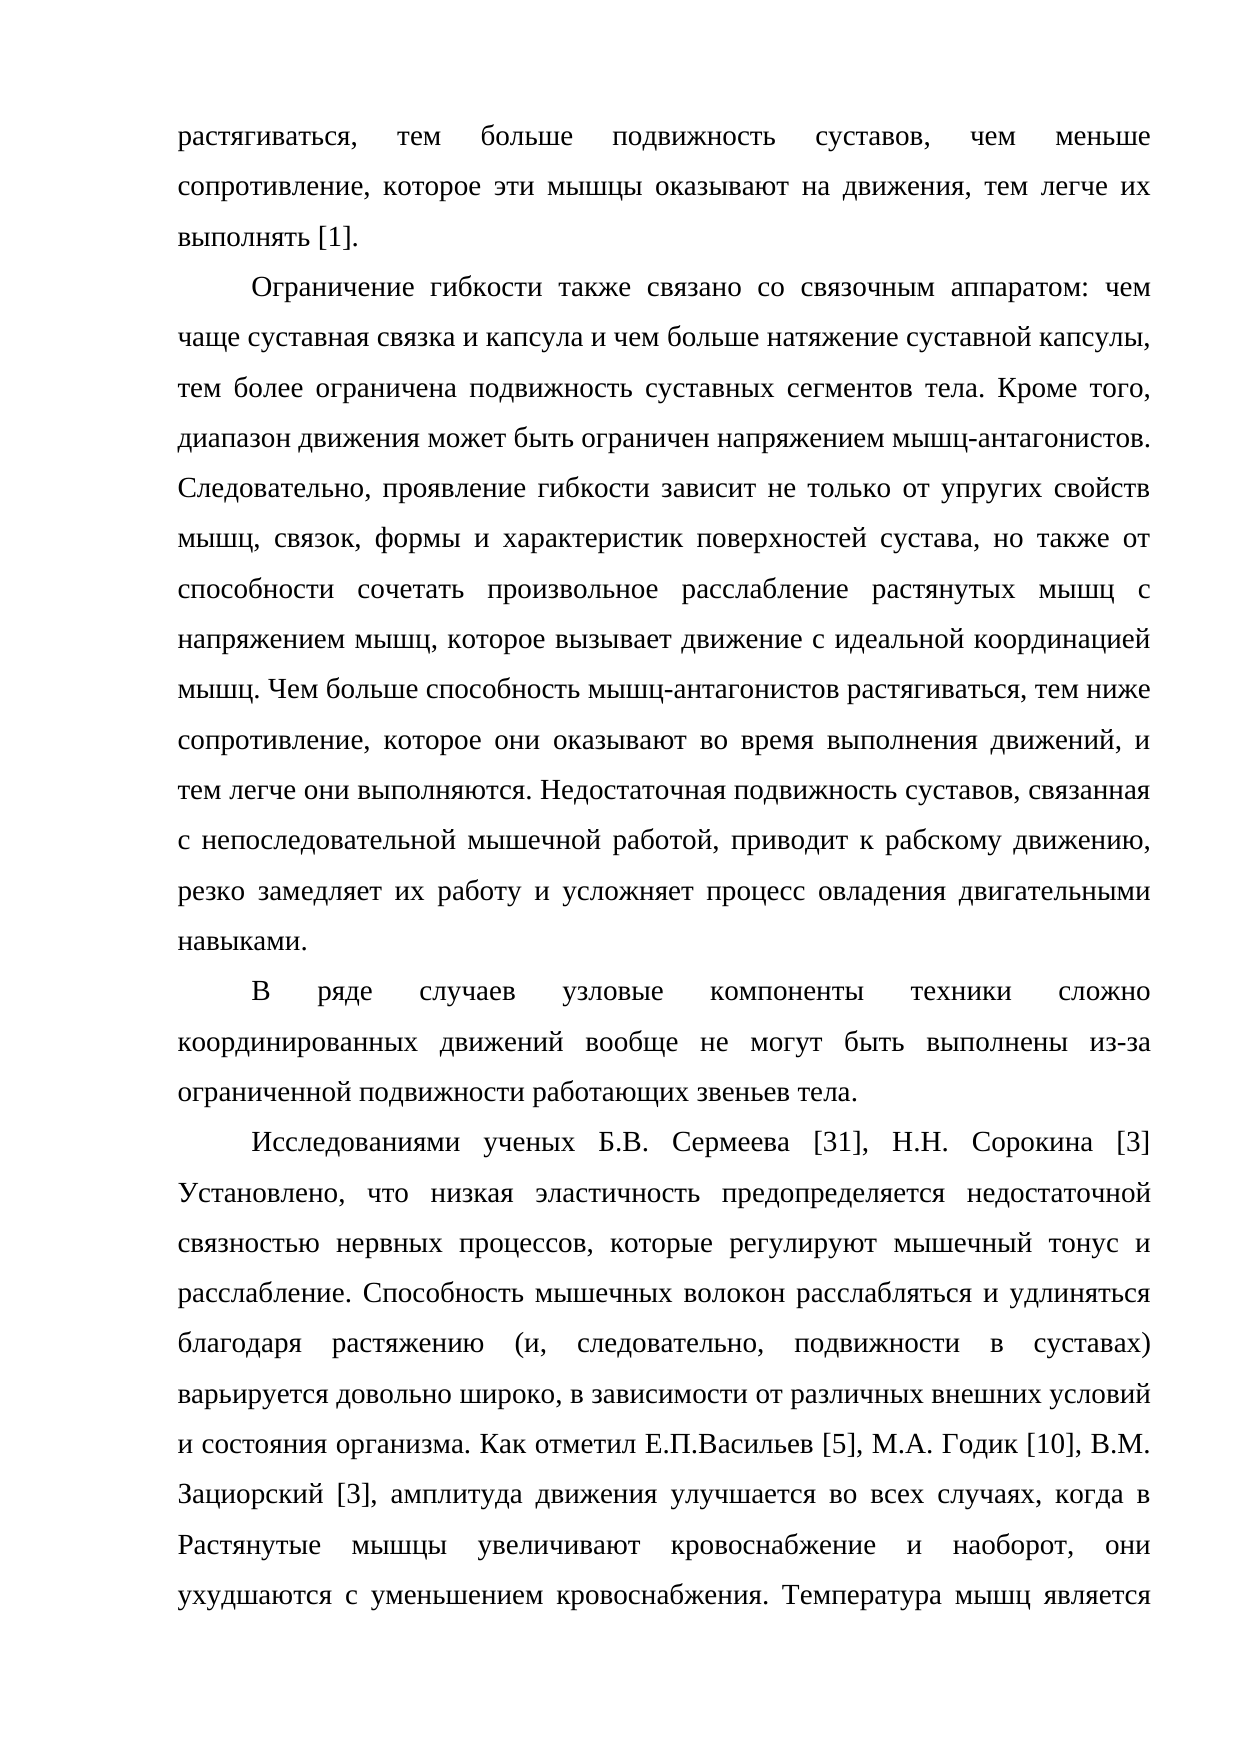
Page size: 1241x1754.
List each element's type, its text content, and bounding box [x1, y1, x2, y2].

title Ограничение гибкости также связано со связочным аппаратом: чем чаще суставная связка и капсула и чем больше натяжение суставной капсулы, тем более ограничена подвижность суставных сегментов тела. Кроме того, диапазон движения может быть ограничен напряжением мышц-антагонистов. Следовательно, проявление гибкости зависит не только от упругих свойств мышц, связок, формы и характеристик поверхностей сустава, но также от способности сочетать произвольное расслабление растянутых мышц с напряжением мышц, которое вызывает движение с идеальной координацией мышц. Чем больше способность мышц-антагонистов растягиваться, тем ниже сопротивление, которое они оказывают во время выполнения движений, и тем легче они выполняются. Недостаточная подвижность суставов, связанная с непоследовательной мышечной работой, приводит к рабскому движению, резко замедляет их работу и усложняет процесс овладения двигательными навыками. [177, 269, 1152, 957]
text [177, 1124, 1152, 1611]
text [177, 118, 1152, 252]
title В ряде случаев узловые компоненты техники сложно координированных движений вообще не могут быть выполнены из-за ограниченной подвижности работающих звеньев тела. [177, 973, 1152, 1108]
